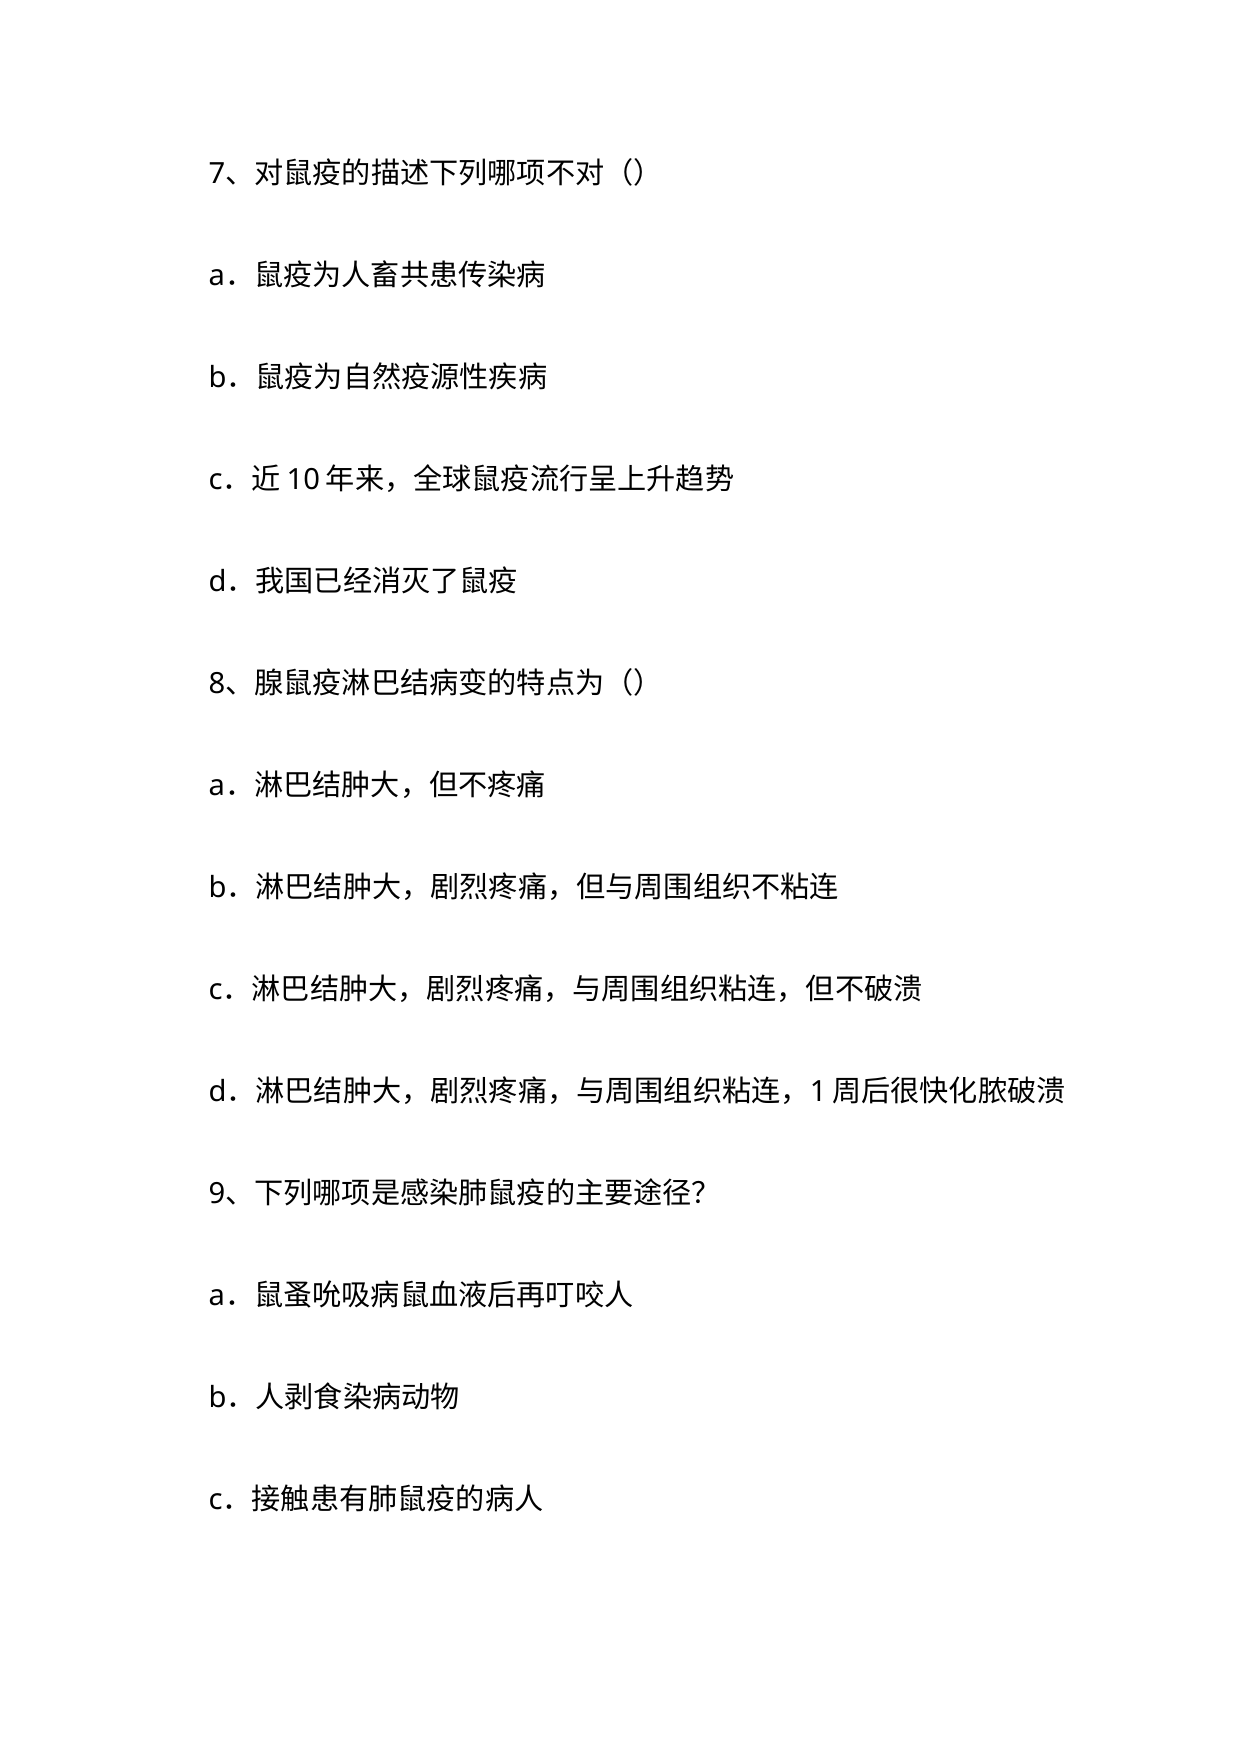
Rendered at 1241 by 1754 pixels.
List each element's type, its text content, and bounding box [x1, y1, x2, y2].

text c．接触患有肺鼠疫的病人 [150, 1476, 1090, 1518]
text c．近10年来，全球鼠疫流行呈上升趋势 [150, 456, 1090, 498]
text a．鼠疫为人畜共患传染病 [150, 252, 1090, 294]
text b．淋巴结肿大，剧烈疼痛，但与周围组织不粘连 [150, 864, 1090, 906]
text c．淋巴结肿大，剧烈疼痛，与周围组织粘连，但不破溃 [150, 966, 1090, 1008]
text b．鼠疫为自然疫源性疾病 [150, 354, 1090, 396]
text d．淋巴结肿大，剧烈疼痛，与周围组织粘连，1周后很快化脓破溃 [150, 1068, 1090, 1110]
text b．人剥食染病动物 [150, 1374, 1090, 1416]
text 8、腺鼠疫淋巴结病变的特点为（） [150, 660, 1090, 702]
text 9、下列哪项是感染肺鼠疫的主要途径？ [150, 1170, 1090, 1212]
text a．鼠蚤吮吸病鼠血液后再叮咬人 [150, 1272, 1090, 1314]
text d．我国已经消灭了鼠疫 [150, 558, 1090, 600]
text 7、对鼠疫的描述下列哪项不对（） [150, 150, 1090, 192]
text a．淋巴结肿大，但不疼痛 [150, 762, 1090, 804]
